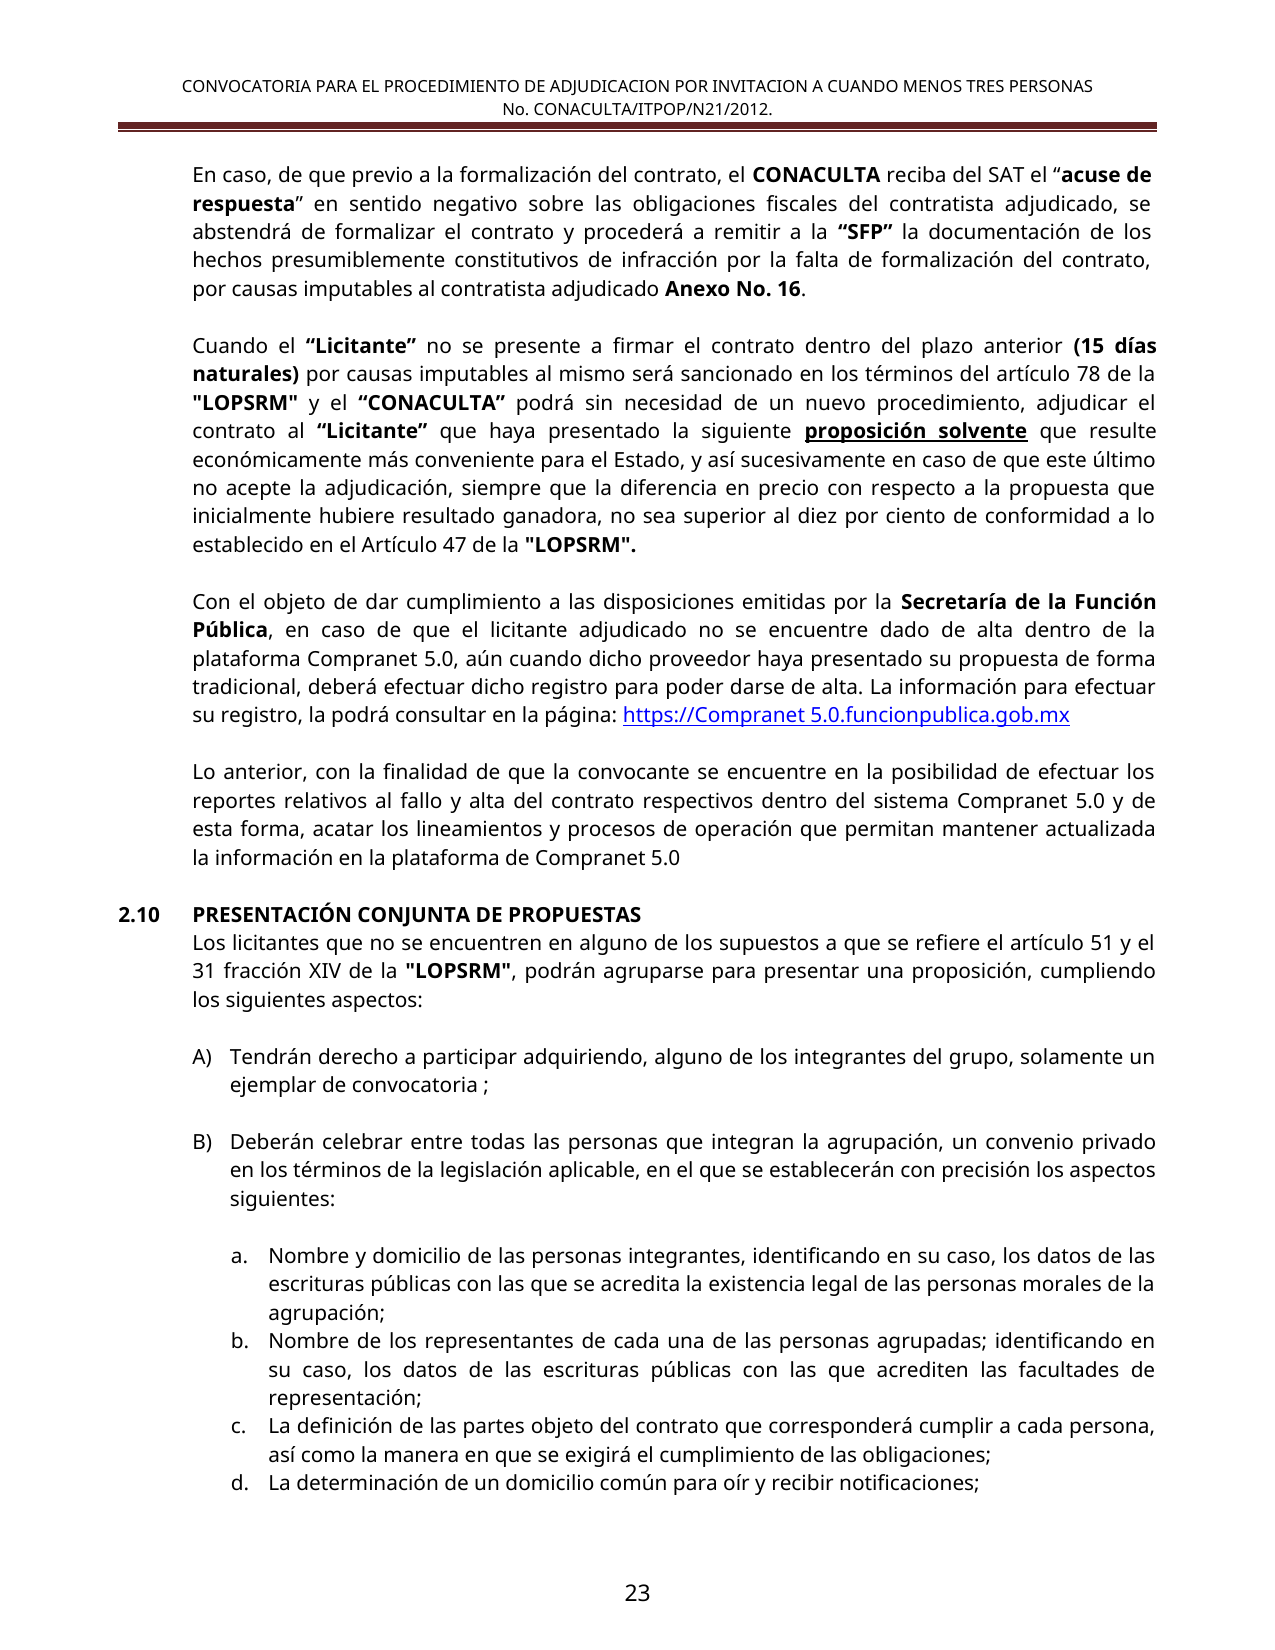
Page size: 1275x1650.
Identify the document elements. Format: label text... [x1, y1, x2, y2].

list Tendrán derecho a participar adquiriendo, alguno de los integrantes del grupo, solamente un ejemplar de convocatoria ; [192, 1042, 1157, 1099]
list Nombre de los representantes de cada una de las personas agrupadas; identificando en su caso, los datos de las escrituras públicas con las que acrediten las facultades de representación; [231, 1326, 1157, 1412]
text Cuando el “Licitante” no se presente a firmar el contrato dentro del plazo anterior (15 días naturales) por causas imputables al mismo será sancionado en los términos del artículo 78 de la "LOPSRM" y el “CONACULTA” podrá sin necesidad de un nuevo procedimiento, adjudicar el contrato al “Licitante” que haya presentado la siguiente proposición solvente que resulte económicamente más conveniente para el Estado, y así sucesivamente en caso de que este último no acepte la adjudicación, siempre que la diferencia en precio con respecto a la propuesta que inicialmente hubiere resultado ganadora, no sea superior al diez por ciento de conformidad a lo establecido en el Artículo 47 de la "LOPSRM". [192, 331, 1157, 558]
text En caso, de que previo a la formalización del contrato, el CONACULTA reciba del SAT el “acuse de respuesta” en sentido negativo sobre las obligaciones fiscales del contratista adjudicado, se abstendrá de formalizar el contrato y procederá a remitir a la “SFP” la documentación de los hechos presumiblemente constitutivos de infracción por la falta de formalización del contrato, por causas imputables al contratista adjudicado Anexo No. 16. [192, 160, 1152, 302]
list La determinación de un domicilio común para oír y recibir notificaciones; [231, 1468, 1157, 1497]
list Deberán celebrar entre todas las personas que integran la agrupación, un convenio privado en los términos de la legislación aplicable, en el que se establecerán con precisión los aspectos siguientes: [192, 1127, 1157, 1212]
text Lo anterior, con la finalidad de que la convocante se encuentre en la posibilidad de efectuar los reportes relativos al fallo y alta del contrato respectivos dentro del sistema Compranet 5.0 y de esta forma, acatar los lineamientos y procesos de operación que permitan mantener actualizada la información en la plataforma de Compranet 5.0 [192, 757, 1157, 871]
list Nombre y domicilio de las personas integrantes, identificando en su caso, los datos de las escrituras públicas con las que se acredita la existencia legal de las personas morales de la agrupación; [231, 1241, 1157, 1326]
text Los licitantes que no se encuentren en alguno de los supuestos a que se refiere el artículo 51 y el 31 fracción XIV de la "LOPSRM", podrán agruparse para presentar una proposición, cumpliendo los siguientes aspectos: [192, 928, 1157, 1013]
text 2.10 PRESENTACIÓN CONJUNTA DE PROPUESTAS [118, 900, 1157, 928]
list La definición de las partes objeto del contrato que corresponderá cumplir a cada persona, así como la manera en que se exigirá el cumplimiento de las obligaciones; [231, 1412, 1157, 1468]
text Con el objeto de dar cumplimiento a las disposiciones emitidas por la Secretaría de la Función Pública, en caso de que el licitante adjudicado no se encuentre dado de alta dentro de la plataforma Compranet 5.0, aún cuando dicho proveedor haya presentado su propuesta de forma tradicional, deberá efectuar dicho registro para poder darse de alta. La información para efectuar su registro, la podrá consultar en la página: https://Compranet 5.0.funcionpublica.gob.mx [192, 587, 1157, 729]
